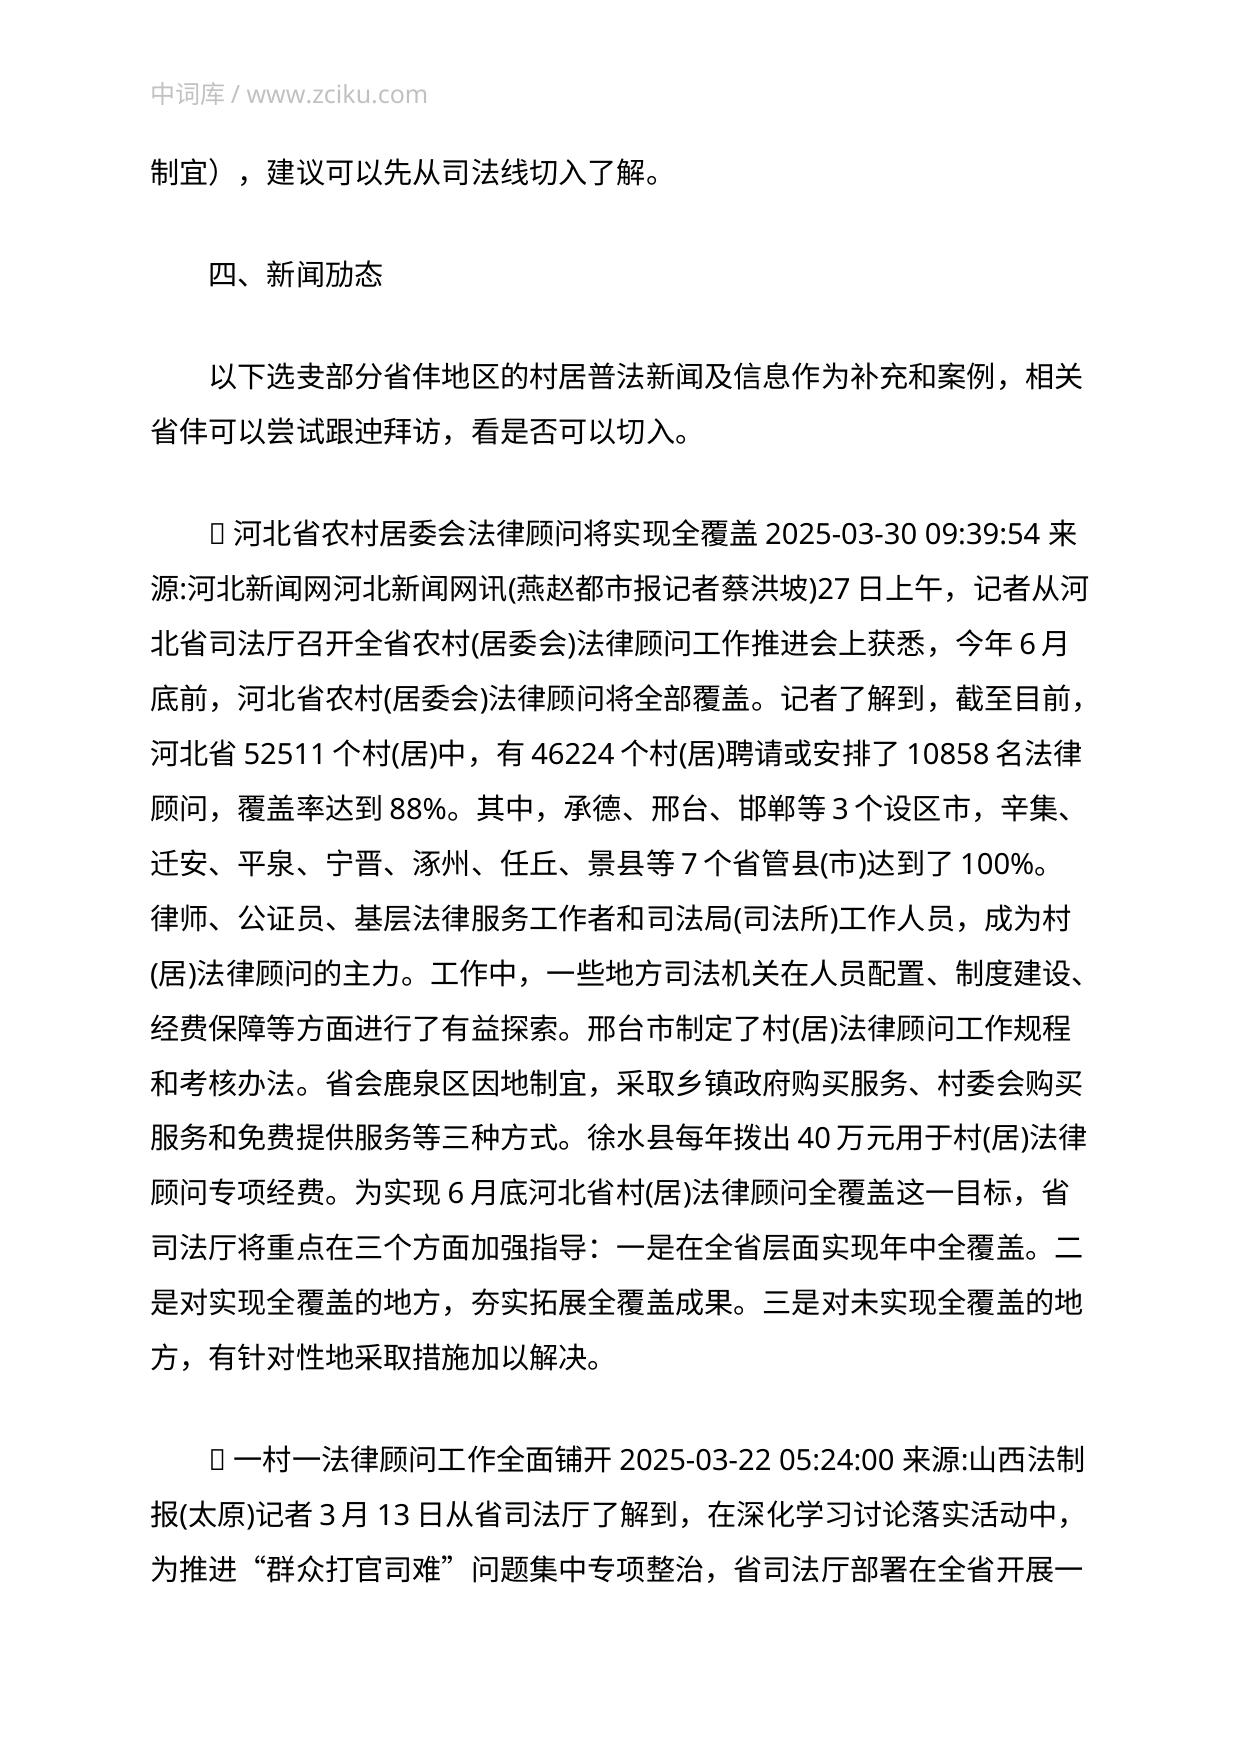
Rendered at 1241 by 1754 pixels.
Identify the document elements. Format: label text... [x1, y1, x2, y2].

text  河北省农村居委会法律顾问将实现全覆盖 2025-03-30 09:39:54 来源:河北新闻网河北新闻网讯(燕赵都市报记者蔡洪坡)27日上午，记者从河北省司法厅召开全省农村(居委会)法律顾问工作推进会上获悉，今年6月底前，河北省农村(居委会)法律顾问将全部覆盖。记者了解到，截至目前，河北省52511个村(居)中，有46224个村(居)聘请或安排了10858名法律顾问，覆盖率达到88%。其中，承德、邢台、邯郸等3个设区市，辛集、迁安、平泉、宁晋、涿州、任丘、景县等7个省管县(市)达到了100%。律师、公证员、基层法律服务工作者和司法局(司法所)工作人员，成为村(居)法律顾问的主力。工作中，一些地方司法机关在人员配置、制度建设、经费保障等方面进行了有益探索。邢台市制定了村(居)法律顾问工作规程和考核办法。省会鹿泉区因地制宜，采取乡镇政府购买服务、村委会购买服务和免费提供服务等三种方式。徐水县每年拨出40万元用于村(居)法律顾问专项经费。为实现6月底河北省村(居)法律顾问全覆盖这一目标，省司法厅将重点在三个方面加强指导：一是在全省层面实现年中全覆盖。二是对实现全覆盖的地方，夯实拓展全覆盖成果。三是对未实现全覆盖的地方，有针对性地采取措施加以解决。 [150, 510, 1090, 1377]
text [150, 150, 1090, 192]
text 四、新闻劢态 [150, 252, 1090, 294]
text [150, 1437, 1090, 1589]
text 以下选叏部分省仹地区的村居普法新闻及信息作为补充和案例，相关省仹可以尝试跟迚拜访，看是否可以切入。 [150, 353, 1090, 451]
